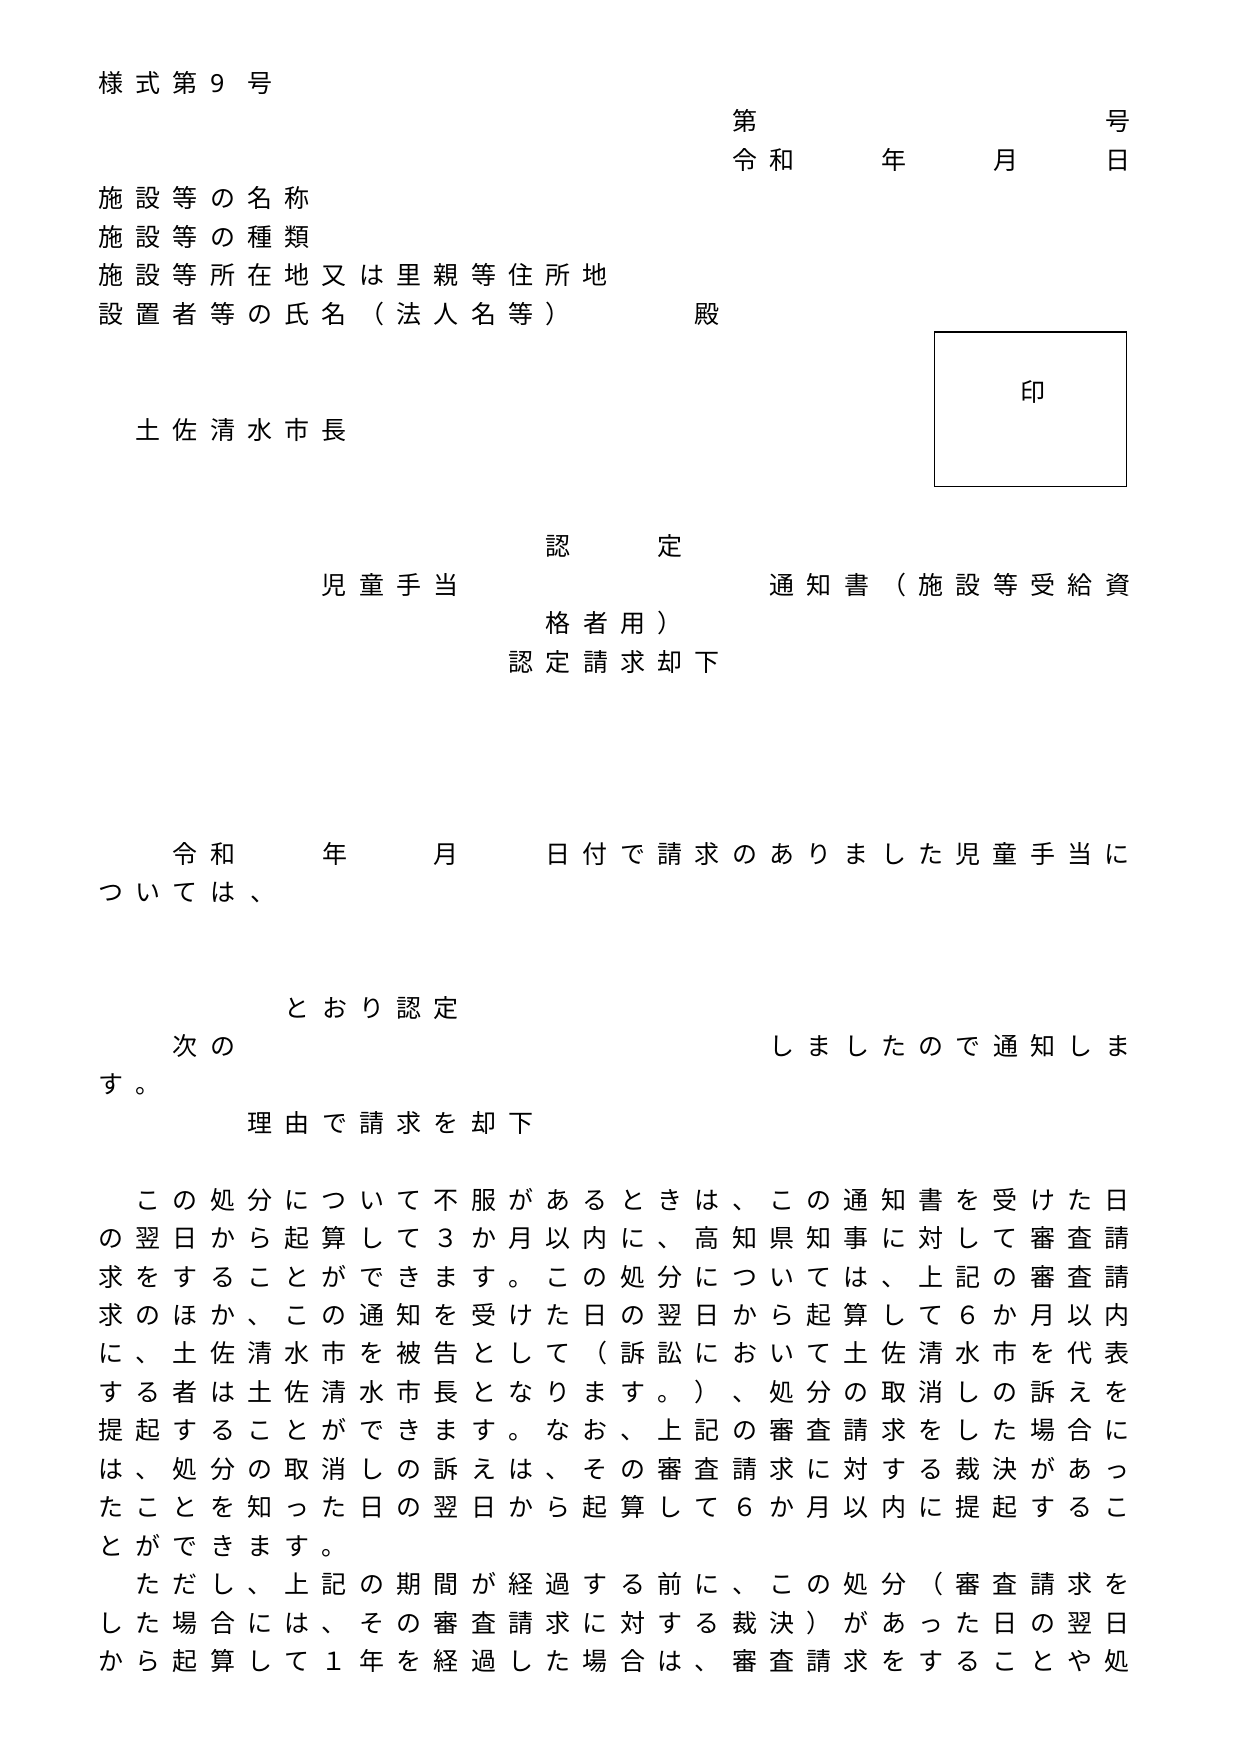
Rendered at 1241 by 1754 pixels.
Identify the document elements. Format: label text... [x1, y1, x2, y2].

text この処分について不服があるときは、この通知書を受けた日の翌日から起算して３か月以内に、高知県知事に対して審査請求をすることができます。この処分については、上記の審査請求のほか、この通知を受けた日の翌日から起算して６か月以内に、土佐清水市を被告として（訴訟において土佐清水市を代表する者は土佐清水市長となります。）、処分の取消しの訴えを提起することができます。なお、上記の審査請求をした場合には、処分の取消しの訴えは、その審査請求に対する裁決があったことを知った日の翌日から起算して６か月以内に提起することができます。 [98, 1179, 1142, 1563]
table_header 土佐清水市長 [123, 331, 934, 486]
text とおり認定 [98, 987, 1142, 1025]
text 施設等の種類 [98, 216, 1142, 254]
text 様式第9号 [98, 62, 1142, 101]
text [98, 1563, 1142, 1679]
text 施設等所在地又は里親等住所地 [98, 254, 1142, 293]
text 次の しましたので通知します。 [98, 1025, 1142, 1102]
text 認定請求却下 [98, 641, 1142, 679]
text 令和 年 月 日 [98, 139, 1142, 178]
text 理由で請求を却下 [98, 1102, 1142, 1141]
text 第 号 [98, 101, 1142, 139]
text 児童手当 通知書（施設等受給資格者用） [98, 564, 1142, 641]
text 認 定 [98, 526, 1142, 564]
text 設置者等の氏名（法人名等） 殿 [98, 293, 1142, 331]
text 令和 年 月 日付で請求のありました児童手当については、 [98, 833, 1142, 910]
text 施設等の名称 [98, 178, 1142, 216]
table_header 印 [935, 333, 1126, 486]
